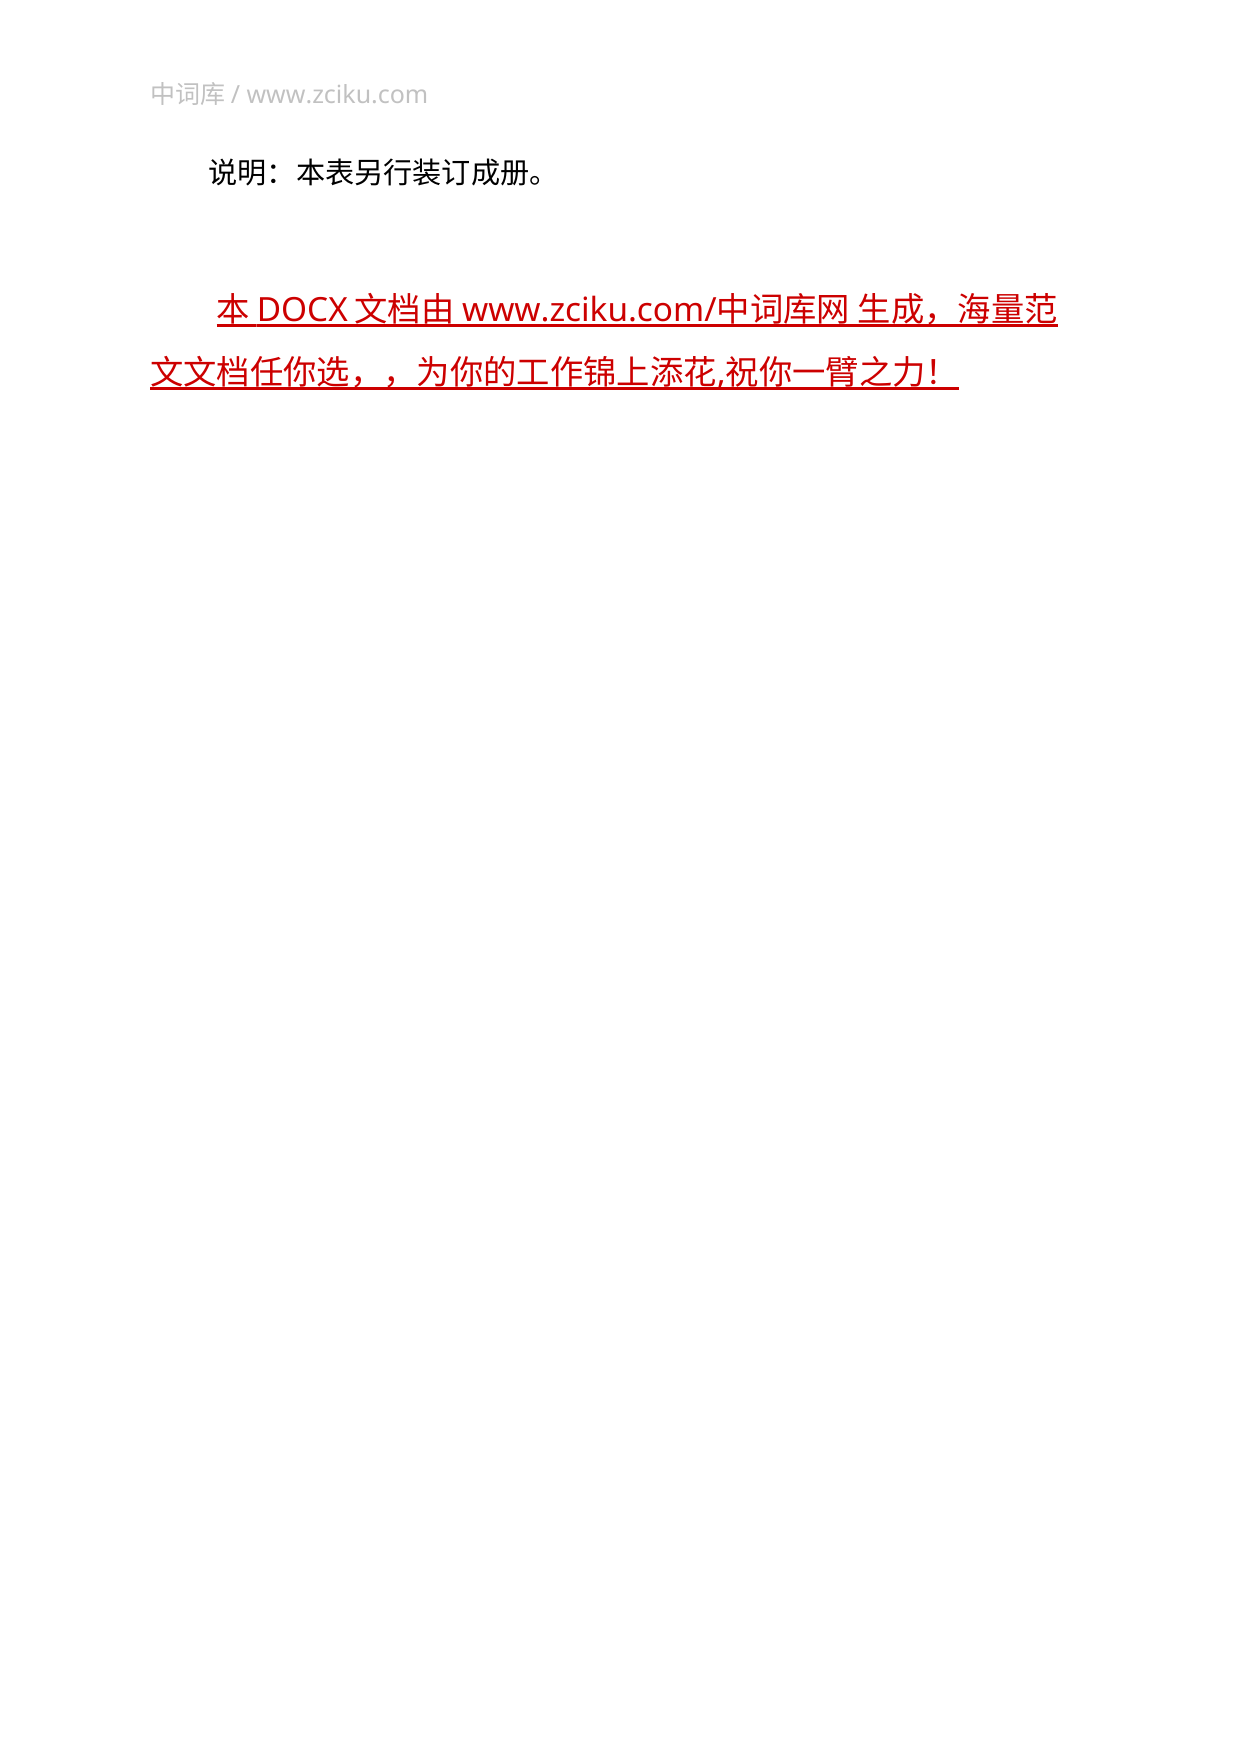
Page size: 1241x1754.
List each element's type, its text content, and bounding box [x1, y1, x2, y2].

text 本DOCX文档由 www.zciku.com/中词库网 生成，海量范文文档任你选，，为你的工作锦上添花,祝你一臂之力！ [150, 283, 1090, 394]
text 说明：本表另行装订成册。 [150, 150, 1090, 192]
